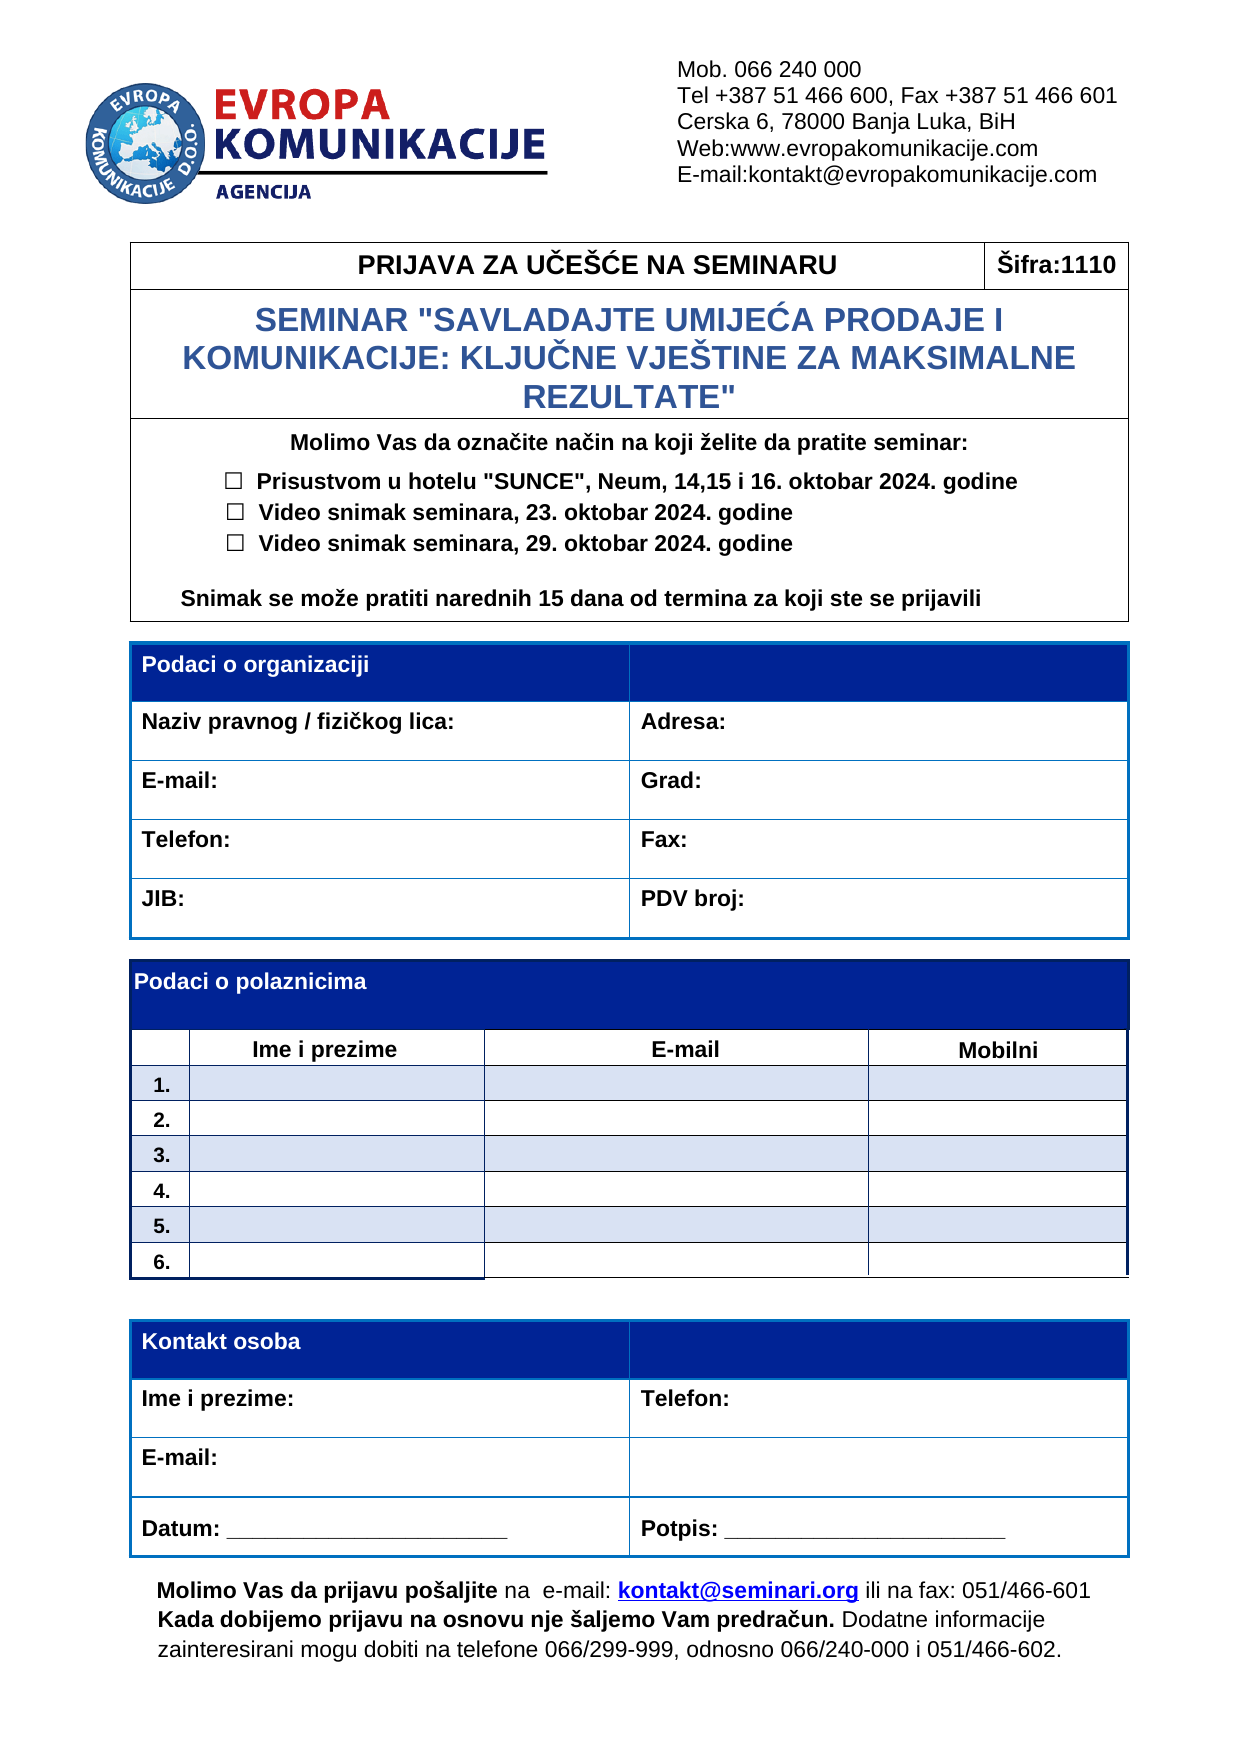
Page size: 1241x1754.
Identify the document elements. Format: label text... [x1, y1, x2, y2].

table_cell [630, 1438, 1127, 1496]
table_header [630, 645, 1127, 701]
text Molimo Vas da prijavu pošaljite na e-mail: kontakt@seminari.org ili na fax: 051/466-601 Kada dobijemo prijavu na osnovu nje šaljemo Vam predračun. Dodatne informacije zainteresirani mogu dobiti na telefone 066/299-999, odnosno 066/240-000 i 051/466-602. [156, 1577, 1103, 1663]
table_header PRIJAVA ZA UČEŠĆE NA SEMINARU [131, 243, 984, 289]
table_cell [132, 1030, 189, 1064]
table_cell [485, 1066, 868, 1100]
table_cell Datum: ______________________ [132, 1498, 629, 1555]
table_header Podaci o organizaciji [132, 645, 629, 701]
table_cell [869, 1243, 1128, 1277]
table_cell [869, 1101, 1126, 1135]
table_cell [869, 1066, 1126, 1100]
table_cell [869, 1172, 1126, 1206]
table_cell Ime i prezime [190, 1030, 484, 1064]
table_cell E-mail: [132, 1438, 629, 1496]
table_cell [869, 1207, 1126, 1242]
table_cell Fax: [630, 820, 1127, 878]
table_cell [485, 1136, 868, 1171]
table_cell [485, 1207, 868, 1242]
table_cell 5. [132, 1207, 189, 1242]
table_cell [485, 1172, 868, 1206]
table_cell [485, 1243, 869, 1277]
table_cell E-mail: [132, 761, 629, 819]
table_cell Telefon: [132, 820, 629, 878]
table_cell Ime i prezime: [132, 1380, 629, 1437]
table_cell Adresa: [630, 702, 1127, 759]
table_cell 1. [132, 1066, 189, 1100]
table_cell Molimo Vas da označite način na koji želite da pratite seminar: Prisustvom u hotelu "SUNCE", Neum, 14,15 i 16. oktobar 2024. godine Video snimak seminara, 23. oktobar 2024. godine Video snimak seminara, 29. oktobar 2024. godine Snimak se može pratiti narednih 15 dana od termina za koji ste se prijavili [131, 419, 1128, 621]
table_cell [190, 1172, 484, 1206]
table_cell Potpis: ______________________ [630, 1498, 1127, 1555]
table_cell [869, 1136, 1126, 1171]
table_cell [190, 1136, 484, 1171]
table_cell SEMINAR "SAVLADAJTE UMIJEĆA PRODAJE I KOMUNIKACIJE: KLJUČNE VJEŠTINE ZA MAKSIMALNE REZULTATE" [131, 290, 1128, 418]
table_cell 4. [132, 1172, 189, 1206]
table_cell Naziv pravnog / fizičkog lica: [132, 702, 629, 759]
table_cell JIB: [132, 879, 629, 937]
table_cell Telefon: [630, 1380, 1127, 1437]
table_cell E-mail [485, 1030, 868, 1064]
table_header [630, 1322, 1127, 1378]
table_cell [190, 1207, 484, 1242]
table_cell 2. [132, 1101, 189, 1135]
table_cell 6. [132, 1243, 189, 1277]
table_cell [190, 1243, 484, 1277]
table_cell Grad: [630, 761, 1127, 819]
table_cell Mobilni [869, 1030, 1126, 1064]
table_cell [190, 1101, 484, 1135]
picture [82, 78, 549, 212]
table_header Šifra:1110 [985, 243, 1128, 289]
table_cell [485, 1101, 868, 1135]
table_cell 3. [132, 1136, 189, 1171]
table_cell PDV broj: [630, 879, 1127, 937]
table_cell [190, 1066, 484, 1100]
table_header Podaci o polaznicima [132, 962, 1127, 1029]
table_header Kontakt osoba [132, 1322, 629, 1378]
